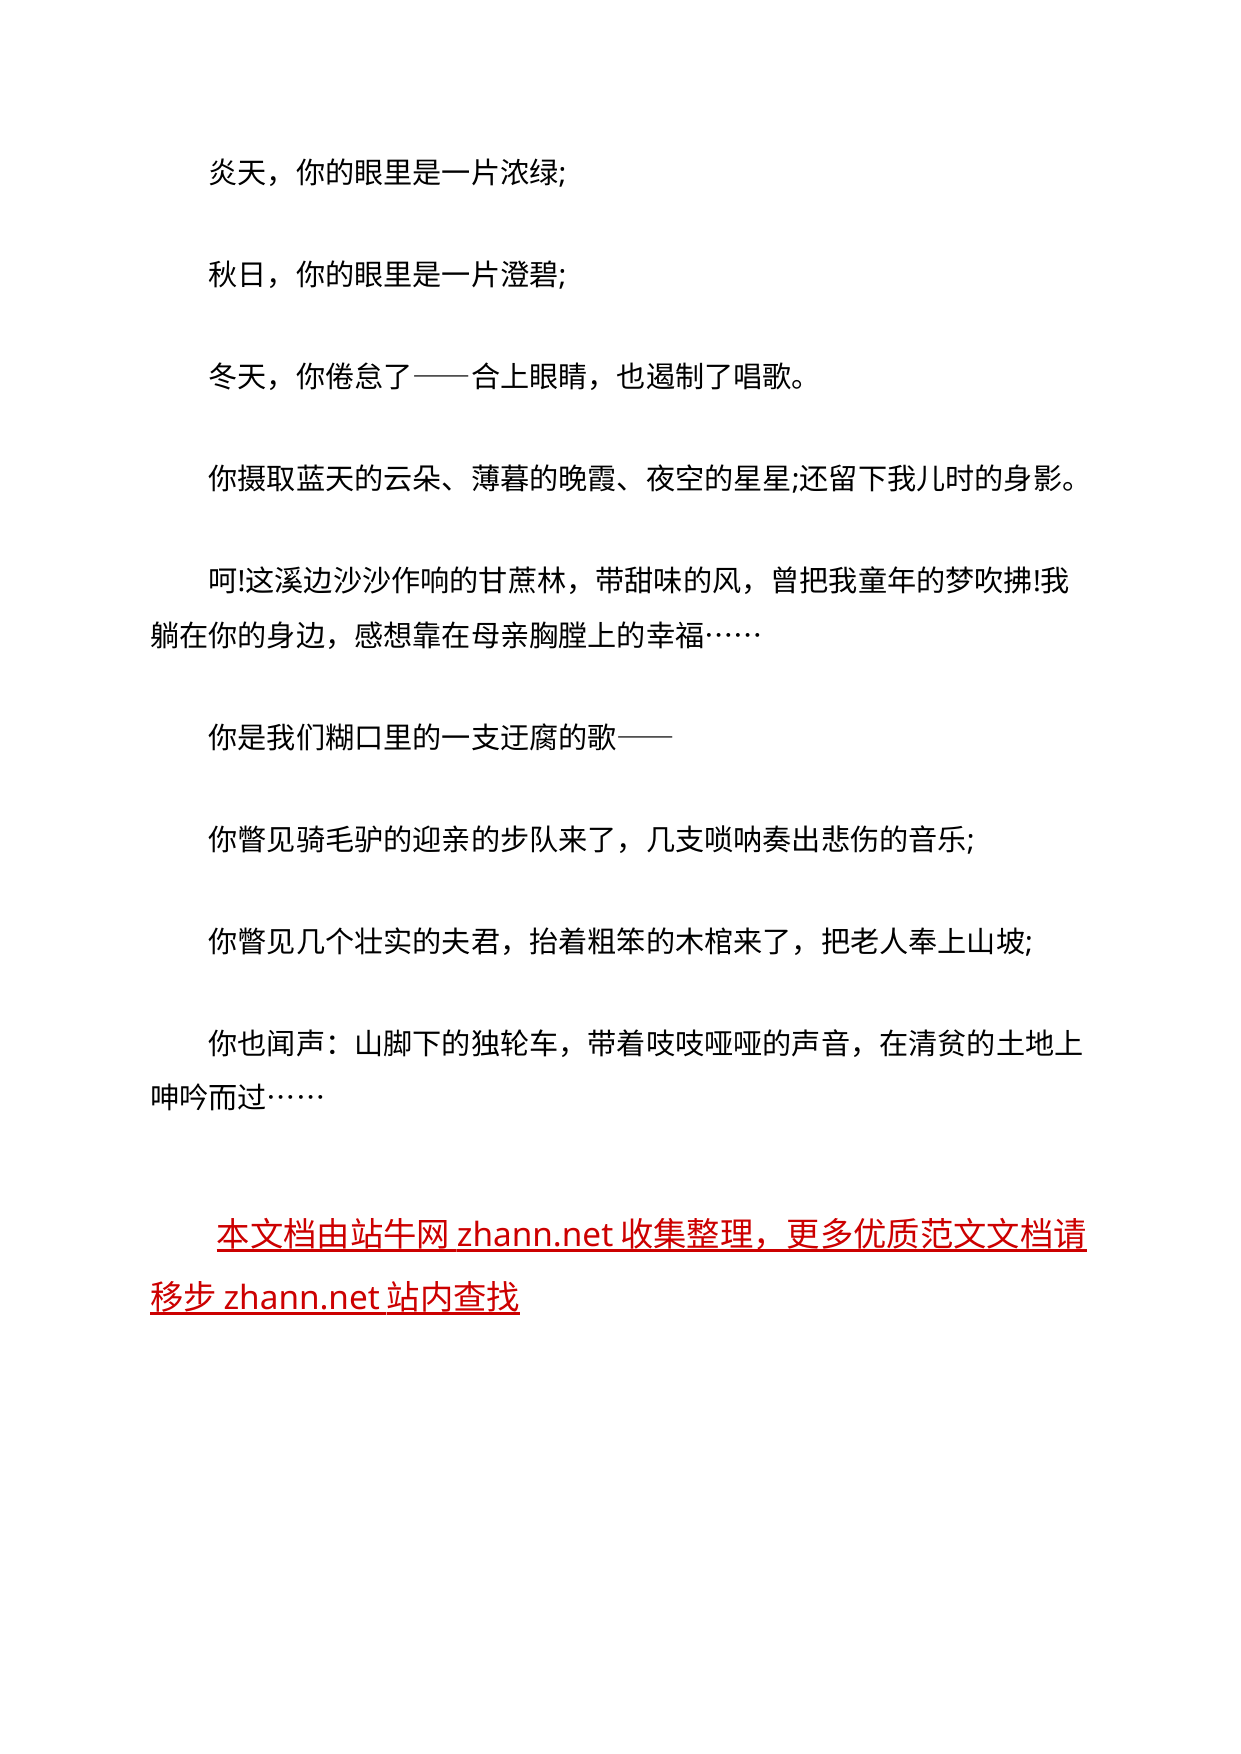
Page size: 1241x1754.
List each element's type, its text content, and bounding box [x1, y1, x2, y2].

text 冬天，你倦怠了——合上眼睛，也遏制了唱歌。 [150, 354, 1090, 396]
text 你也闻声：山脚下的独轮车，带着吱吱哑哑的声音，在清贫的土地上呻吟而过…… [150, 1020, 1090, 1117]
text 你摄取蓝天的云朵、薄暮的晚霞、夜空的星星;还留下我儿时的身影。 [150, 456, 1090, 498]
text 你是我们糊口里的一支迂腐的歌—— [150, 714, 1090, 757]
text 炎天，你的眼里是一片浓绿; [150, 150, 1090, 192]
text 本文档由站牛网zhann.net收集整理，更多优质范文文档请移步zhann.net站内查找 [150, 1208, 1090, 1319]
text 你瞥见骑毛驴的迎亲的步队来了，几支唢呐奏出悲伤的音乐; [150, 816, 1090, 859]
text 你瞥见几个壮实的夫君，抬着粗笨的木棺来了，把老人奉上山坡; [150, 918, 1090, 961]
text 呵!这溪边沙沙作响的甘蔗林，带甜味的风，曾把我童年的梦吹拂!我躺在你的身边，感想靠在母亲胸膛上的幸福…… [150, 558, 1090, 655]
text 秋日，你的眼里是一片澄碧; [150, 252, 1090, 294]
